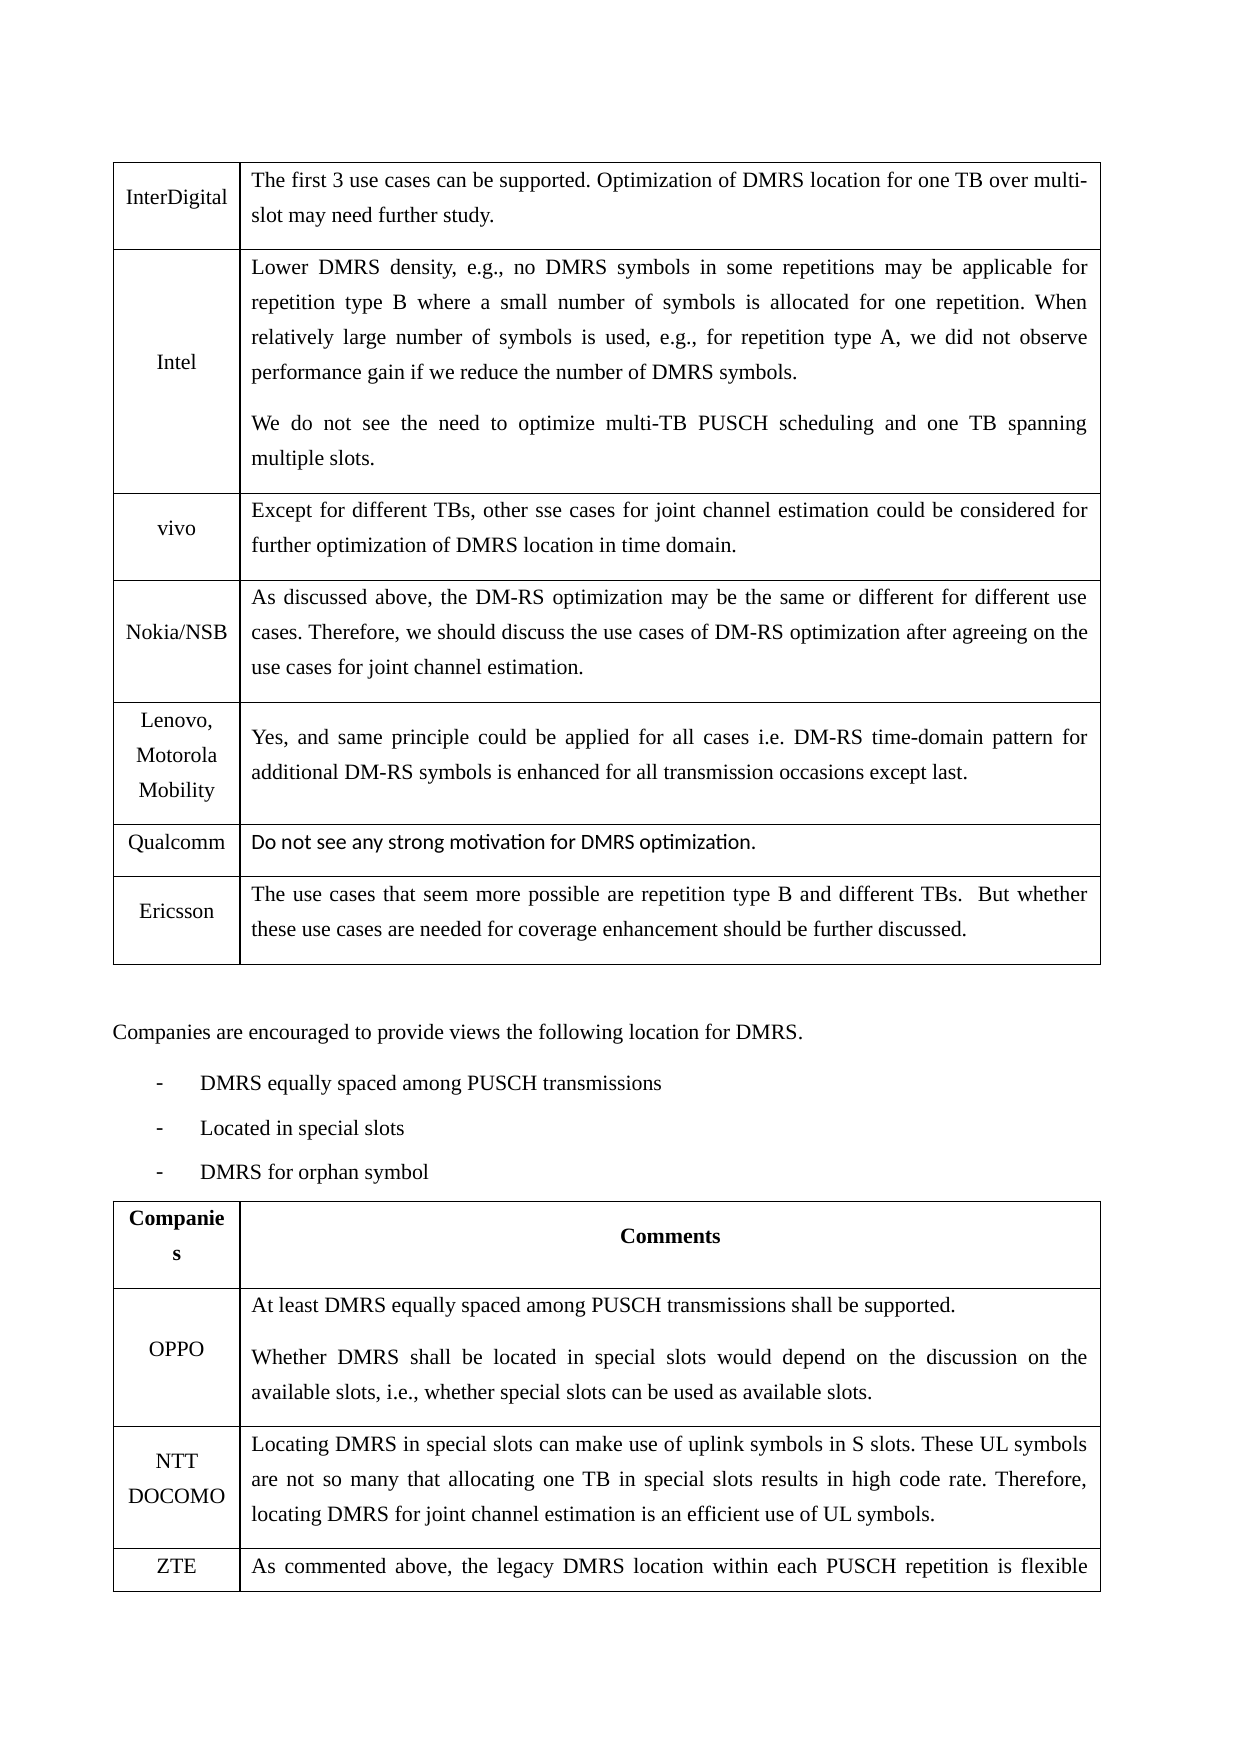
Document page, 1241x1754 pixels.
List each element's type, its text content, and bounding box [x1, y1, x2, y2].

list DMRS for orphan symbol [156, 1156, 1128, 1186]
table_header Comments [241, 1202, 1100, 1288]
table_cell Locating DMRS in special slots can make use of uplink symbols in S slots. These UL symbols are not so many that allocating one TB in special slots results in high code rate. Therefore, locating DMRS for joint channel estimation is an efficient use of UL symbols. [241, 1427, 1100, 1548]
table_cell Nokia/NSB [114, 581, 239, 702]
table_cell Ericsson [114, 877, 239, 963]
table_cell Lenovo, Motorola Mobility [114, 703, 239, 824]
table_cell NTT DOCOMO [114, 1427, 239, 1548]
table_cell The first 3 use cases can be supported. Optimization of DMRS location for one TB over multi-slot may need further study. [241, 163, 1100, 249]
list DMRS equally spaced among PUSCH transmissions [156, 1067, 1128, 1097]
table_cell As discussed above, the DM-RS optimization may be the same or different for different use cases. Therefore, we should discuss the use cases of DM-RS optimization after agreeing on the use cases for joint channel estimation. [241, 581, 1100, 702]
list Located in special slots [156, 1111, 1128, 1141]
table_cell InterDigital [114, 163, 239, 249]
table_cell At least DMRS equally spaced among PUSCH transmissions shall be supported. Whether DMRS shall be located in special slots would depend on the discussion on the available slots, i.e., whether special slots can be used as available slots. [241, 1289, 1100, 1426]
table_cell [241, 1549, 1100, 1591]
table_cell Do not see any strong motivation for DMRS optimization. [241, 825, 1100, 876]
table_header Companies [114, 1202, 239, 1288]
table_cell vivo [114, 494, 239, 580]
table_cell Qualcomm [114, 825, 239, 876]
table_cell Except for different TBs, other sse cases for joint channel estimation could be considered for further optimization of DMRS location in time domain. [241, 494, 1100, 580]
table_cell Lower DMRS density, e.g., no DMRS symbols in some repetitions may be applicable for repetition type B where a small number of symbols is allocated for one repetition. When relatively large number of symbols is used, e.g., for repetition type A, we did not observe performance gain if we reduce the number of DMRS symbols. We do not see the need to optimize multi-TB PUSCH scheduling and one TB spanning multiple slots. [241, 250, 1100, 492]
text Companies are encouraged to provide views the following location for DMRS. [112, 1016, 1128, 1048]
table_cell ZTE [114, 1549, 239, 1591]
table_cell Intel [114, 250, 239, 492]
table_cell Yes, and same principle could be applied for all cases i.e. DM-RS time-domain pattern for additional DM-RS symbols is enhanced for all transmission occasions except last. [241, 703, 1100, 824]
table_cell OPPO [114, 1289, 239, 1426]
table_cell The use cases that seem more possible are repetition type B and different TBs. But whether these use cases are needed for coverage enhancement should be further discussed. [241, 877, 1100, 963]
